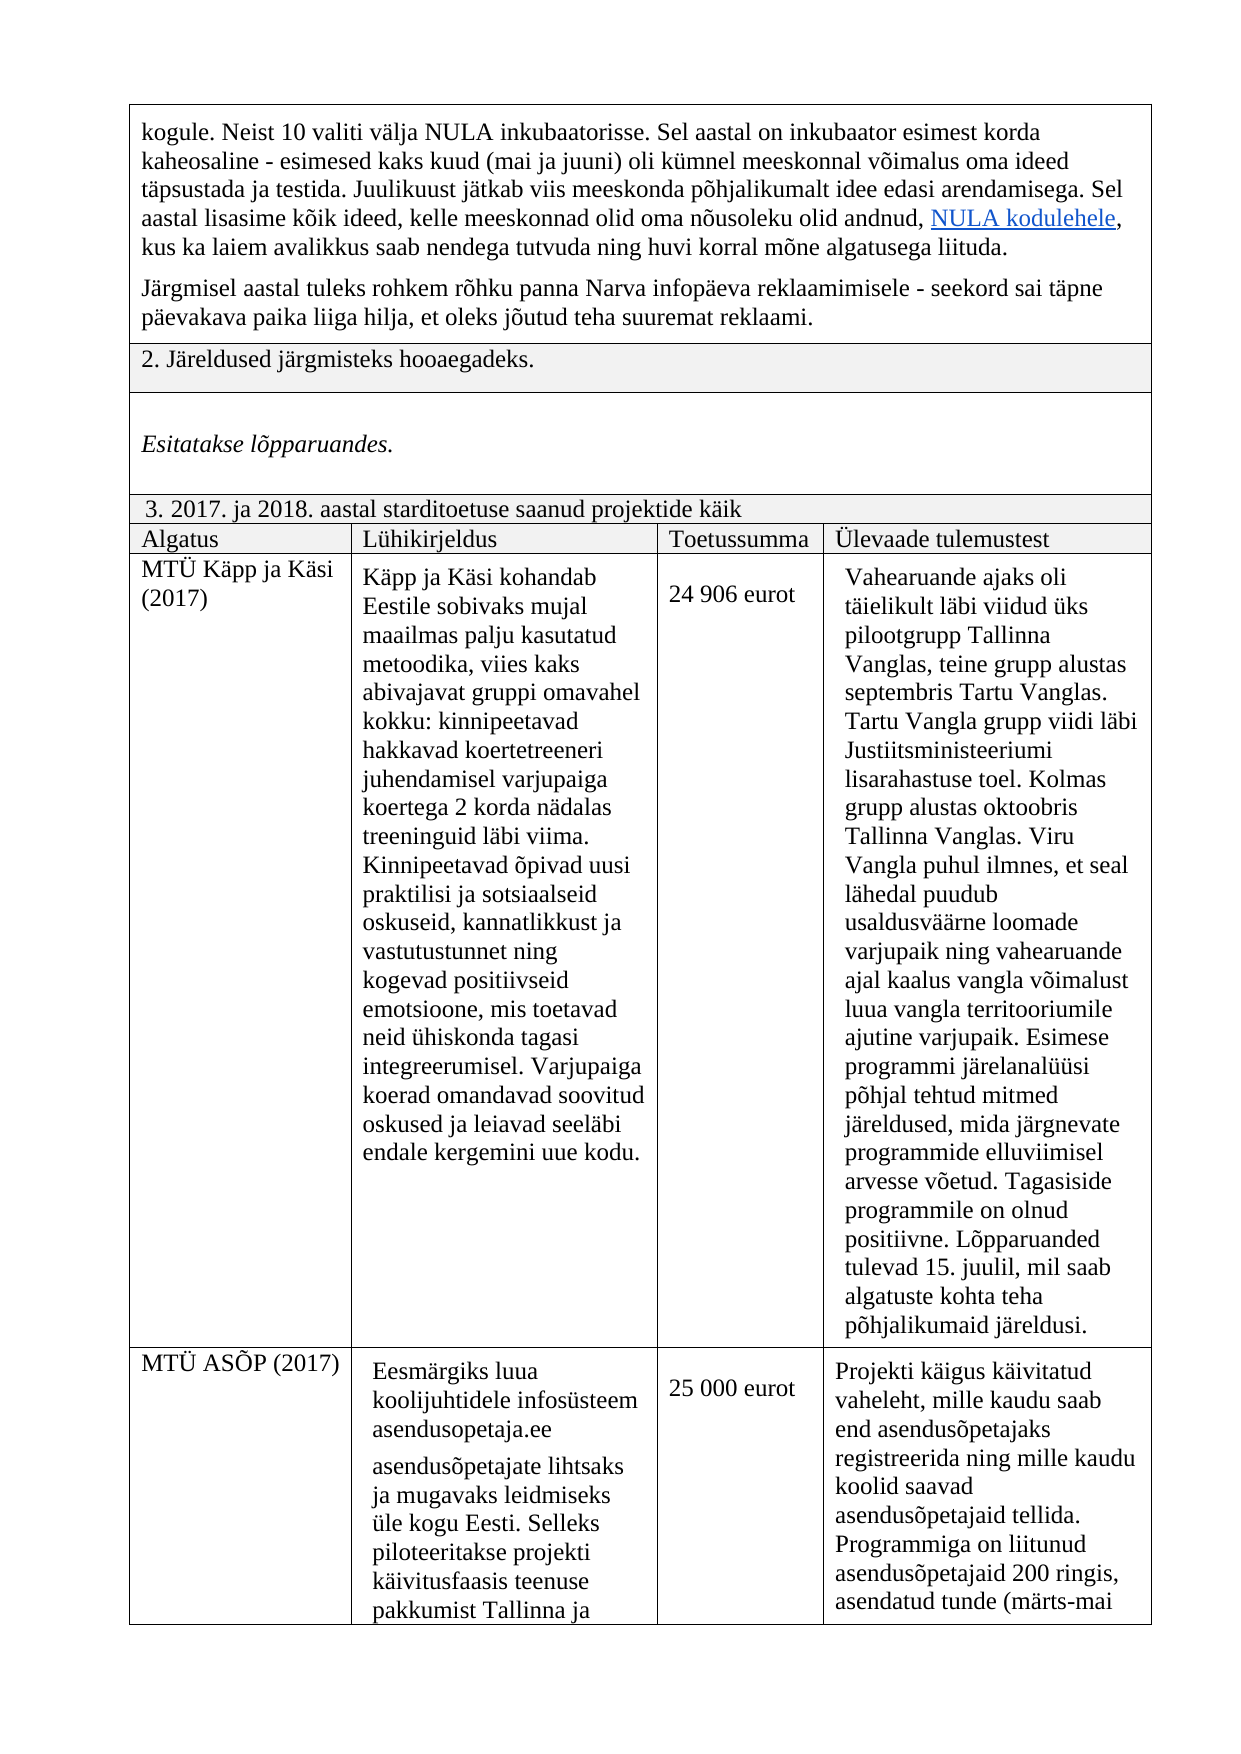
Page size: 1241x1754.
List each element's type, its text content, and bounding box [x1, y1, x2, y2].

table_cell 2017. ja 2018. aastal starditoetuse saanud projektide käik [130, 495, 1151, 523]
table_cell MTÜ ASÕP (2017) [130, 1348, 351, 1623]
table_cell MTÜ Käpp ja Käsi (2017) [130, 554, 351, 1347]
table_cell 2. Järeldused järgmisteks hooaegadeks. [130, 344, 1151, 392]
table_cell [130, 105, 1151, 343]
table_cell 25 000 eurot [658, 1348, 823, 1623]
table_cell 24 906 eurot [658, 554, 823, 1347]
table_cell Vahearuande ajaks oli täielikult läbi viidud üks pilootgrupp Tallinna Vanglas, teine grupp alustas septembris Tartu Vanglas. Tartu Vangla grupp viidi läbi Justiitsministeeriumi lisarahastuse toel. Kolmas grupp alustas oktoobris Tallinna Vanglas. Viru Vangla puhul ilmnes, et seal lähedal puudub usaldusväärne loomade varjupaik ning vahearuande ajal kaalus vangla võimalust luua vangla territooriumile ajutine varjupaik. Esimese programmi järelanalüüsi põhjal tehtud mitmed järeldused, mida järgnevate programmide elluviimisel arvesse võetud. Tagasiside programmile on olnud positiivne. Lõpparuanded tulevad 15. juulil, mil saab algatuste kohta teha põhjalikumaid järeldusi. [824, 554, 1151, 1347]
table_cell Ülevaade tulemustest [824, 524, 1151, 553]
table_cell Lühikirjeldus [352, 524, 657, 553]
table_cell Esitatakse lõpparuandes. [130, 393, 1151, 493]
table_cell Käpp ja Käsi kohandab Eestile sobivaks mujal maailmas palju kasutatud metoodika, viies kaks abivajavat gruppi omavahel kokku: kinnipeetavad hakkavad koertetreeneri juhendamisel varjupaiga koertega 2 korda nädalas treeninguid läbi viima. Kinnipeetavad õpivad uusi praktilisi ja sotsiaalseid oskuseid, kannatlikkust ja vastutustunnet ning kogevad positiivseid emotsioone, mis toetavad neid ühiskonda tagasi integreerumisel. Varjupaiga koerad omandavad soovitud oskused ja leiavad seeläbi endale kergemini uue kodu. [352, 554, 657, 1347]
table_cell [352, 1348, 657, 1623]
table_cell Toetussumma [658, 524, 823, 553]
table_cell Algatus [130, 524, 351, 553]
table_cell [824, 1348, 1151, 1623]
